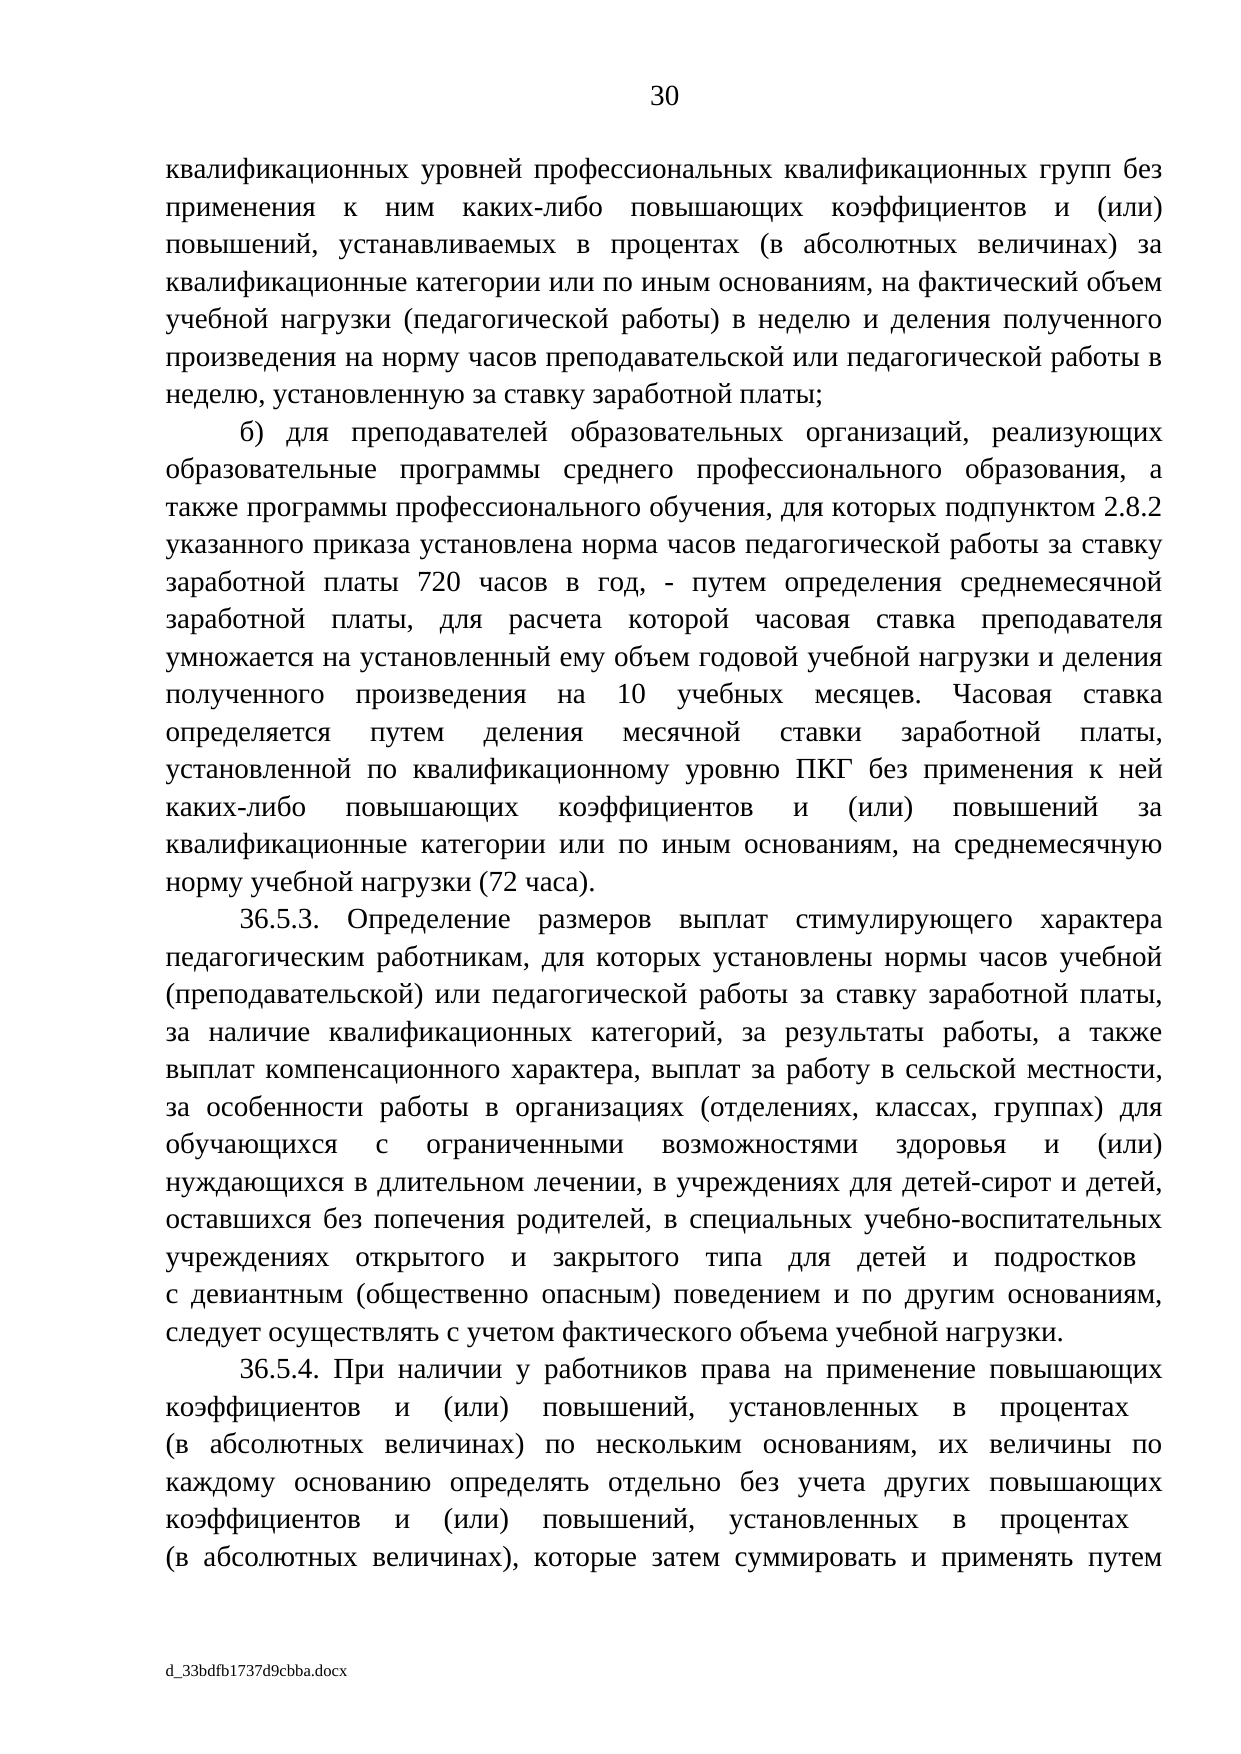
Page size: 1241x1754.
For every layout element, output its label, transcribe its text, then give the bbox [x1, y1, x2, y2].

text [165, 148, 1163, 410]
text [165, 1348, 1163, 1573]
text 36.5.3. Определение размеров выплат стимулирующего характера педагогическим работникам, для которых установлены нормы часов учебной (преподавательской) или педагогической работы за ставку заработной платы, за наличие квалификационных категорий, за результаты работы, а также выплат компенсационного характера, выплат за работу в сельской местности, за особенности работы в организациях (отделениях, классах, группах) для обучающихся с ограниченными возможностями здоровья и (или) нуждающихся в длительном лечении, в учреждениях для детей-сирот и детей, оставшихся без попечения родителей, в специальных учебно-воспитательных учреждениях открытого и закрытого типа для детей и подростков с девиантным (общественно опасным) поведением и по другим основаниям, следует осуществлять с учетом фактического объема учебной нагрузки. [165, 898, 1163, 1348]
text б) для преподавателей образовательных организаций, реализующих образовательные программы среднего профессионального образования, а также программы профессионального обучения, для которых подпунктом 2.8.2 указанного приказа установлена норма часов педагогической работы за ставку заработной платы 720 часов в год, - путем определения среднемесячной заработной платы, для расчета которой часовая ставка преподавателя умножается на установленный ему объем годовой учебной нагрузки и деления полученного произведения на 10 учебных месяцев. Часовая ставка определяется путем деления месячной ставки заработной платы, установленной по квалификационному уровню ПКГ без применения к ней каких-либо повышающих коэффициентов и (или) повышений за квалификационные категории или по иным основаниям, на среднемесячную норму учебной нагрузки (72 часа). [165, 410, 1163, 898]
